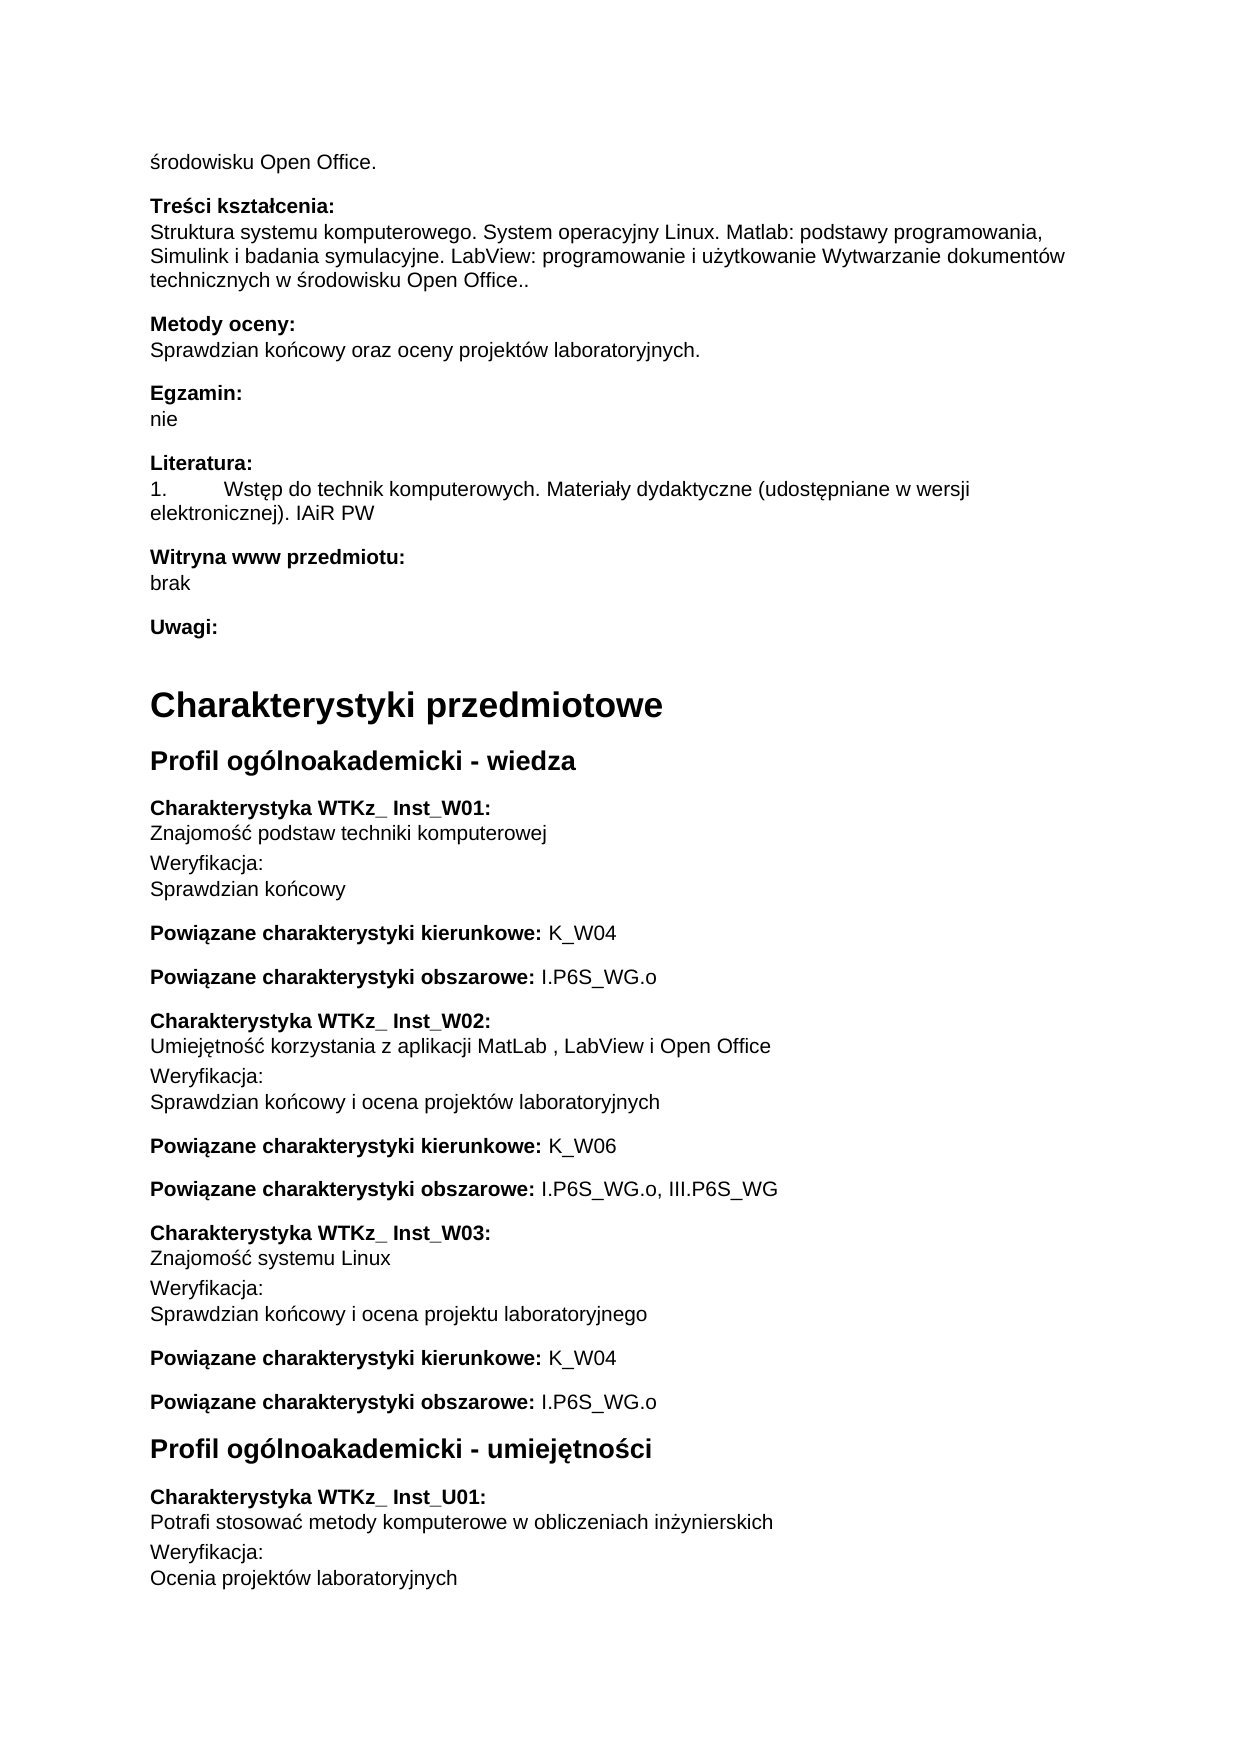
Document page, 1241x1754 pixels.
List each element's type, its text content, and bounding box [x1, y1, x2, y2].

text 1. Wstęp do technik komputerowych. Materiały dydaktyczne (udostępniane w wersji elektronicznej). IAiR PW [150, 477, 1090, 525]
text nie [150, 407, 1090, 431]
text Sprawdzian końcowy [150, 877, 1090, 901]
text Powiązane charakterystyki obszarowe: I.P6S_WG.o, III.P6S_WG [150, 1177, 1090, 1201]
text Weryfikacja: [150, 851, 1090, 875]
text Potrafi stosować metody komputerowe w obliczeniach inżynierskich [150, 1509, 1090, 1533]
text Umiejętność korzystania z aplikacji MatLab , LabView i Open Office [150, 1033, 1090, 1057]
text Charakterystyka WTKz_ Inst_W02: [150, 1008, 1090, 1032]
text Treści kształcenia: [150, 194, 1090, 218]
text brak [150, 571, 1090, 595]
text Znajomość systemu Linux [150, 1246, 1090, 1270]
text Struktura systemu komputerowego. System operacyjny Linux. Matlab: podstawy programowania, Simulink i badania symulacyjne. LabView: programowanie i użytkowanie Wytwarzanie dokumentów technicznych w środowisku Open Office.. [150, 220, 1090, 292]
subtitle Profil ogólnoakademicki - umiejętności [150, 1433, 1090, 1465]
text Witryna www przedmiotu: [150, 545, 1090, 569]
subtitle Charakterystyki przedmiotowe [150, 684, 1090, 725]
text Powiązane charakterystyki kierunkowe: K_W04 [150, 1346, 1090, 1370]
text Charakterystyka WTKz_ Inst_W01: [150, 796, 1090, 820]
text Powiązane charakterystyki kierunkowe: K_W06 [150, 1133, 1090, 1157]
text Weryfikacja: [150, 1064, 1090, 1088]
text Charakterystyka WTKz_ Inst_U01: [150, 1484, 1090, 1508]
text Uwagi: [150, 614, 1090, 638]
text Egzamin: [150, 381, 1090, 405]
text Sprawdzian końcowy i ocena projektów laboratoryjnych [150, 1090, 1090, 1114]
text Znajomość podstaw techniki komputerowej [150, 821, 1090, 845]
text Powiązane charakterystyki obszarowe: I.P6S_WG.o [150, 1390, 1090, 1414]
text Metody oceny: [150, 311, 1090, 335]
text Literatura: [150, 451, 1090, 475]
text Charakterystyka WTKz_ Inst_W03: [150, 1221, 1090, 1245]
text Sprawdzian końcowy oraz oceny projektów laboratoryjnych. [150, 337, 1090, 361]
text Sprawdzian końcowy i ocena projektu laboratoryjnego [150, 1302, 1090, 1326]
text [150, 150, 1090, 174]
subtitle Profil ogólnoakademicki - wiedza [150, 745, 1090, 776]
text Weryfikacja: [150, 1276, 1090, 1300]
text Weryfikacja: [150, 1540, 1090, 1564]
text Ocenia projektów laboratoryjnych [150, 1566, 1090, 1590]
text Powiązane charakterystyki kierunkowe: K_W04 [150, 921, 1090, 945]
text Powiązane charakterystyki obszarowe: I.P6S_WG.o [150, 965, 1090, 989]
